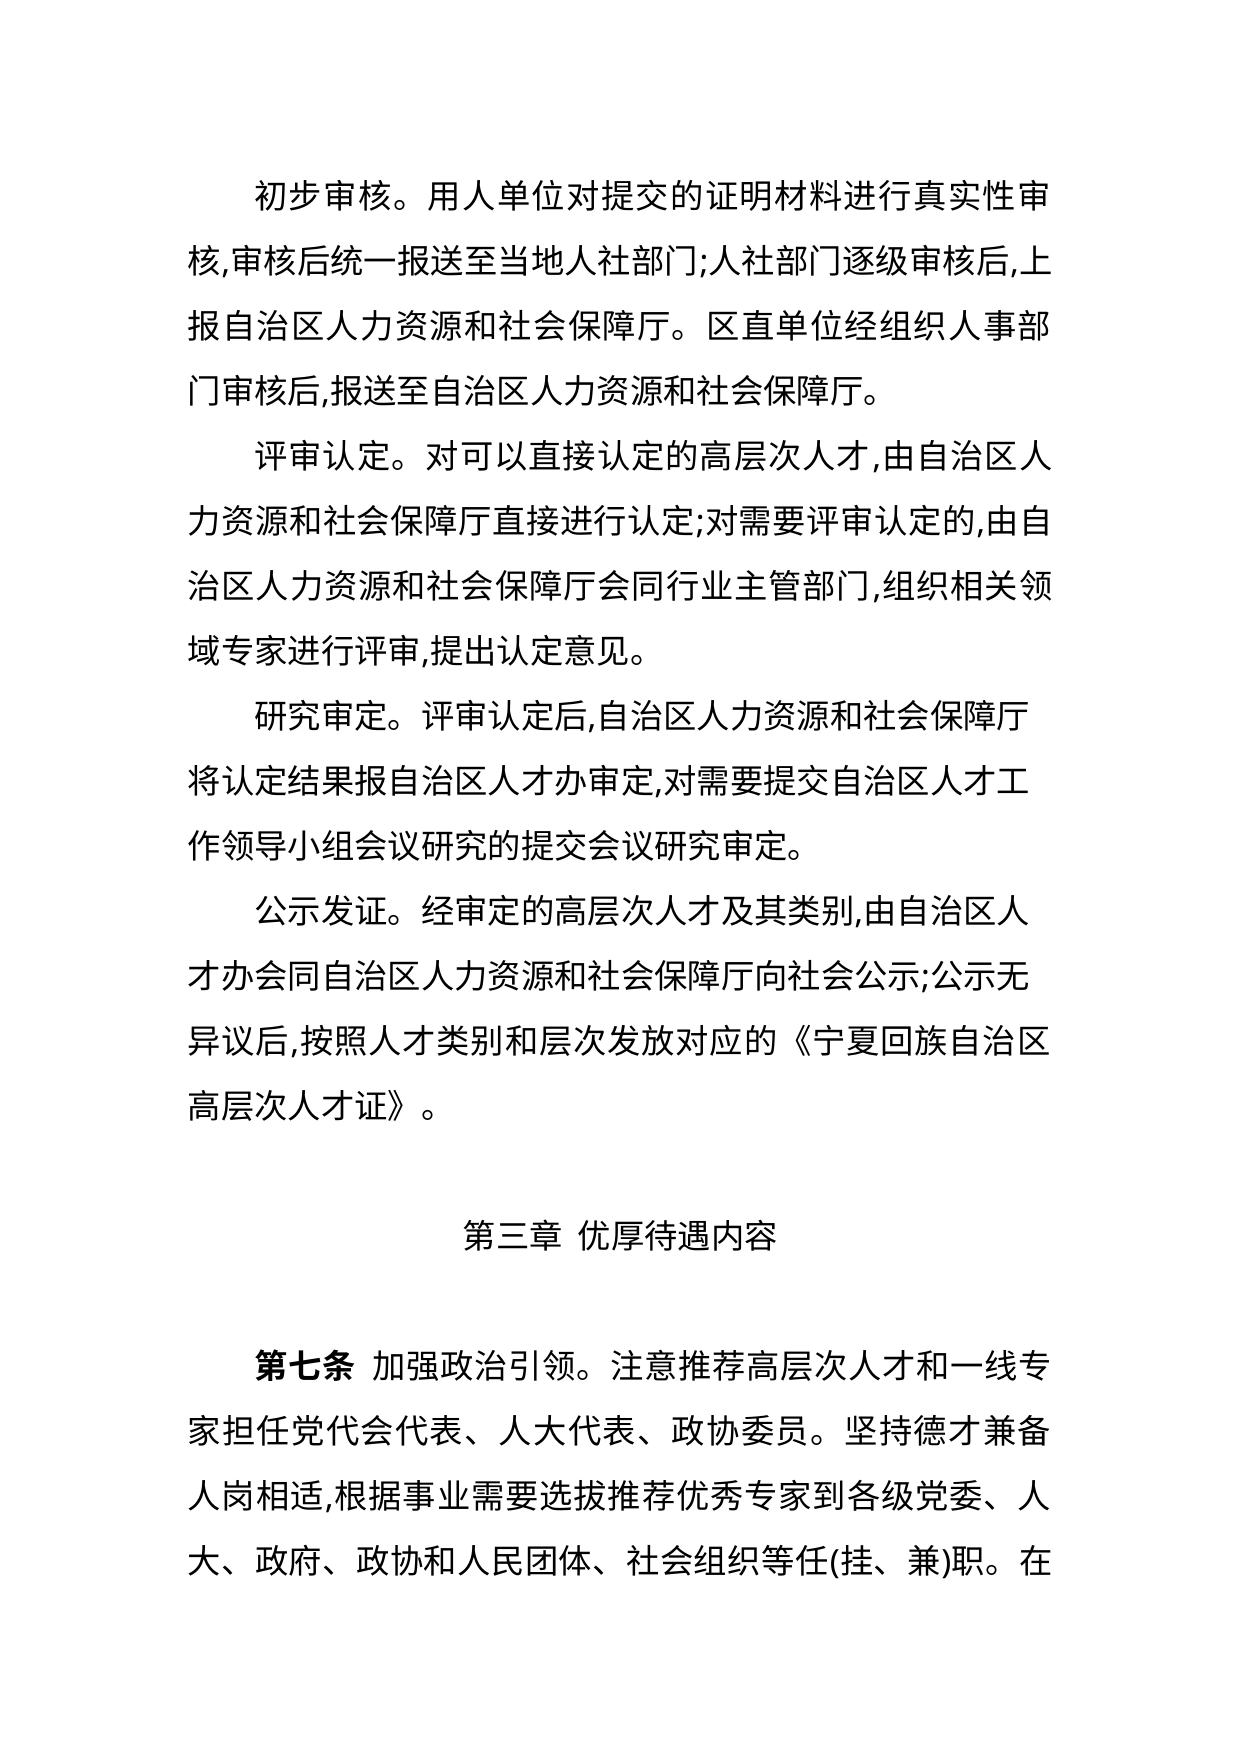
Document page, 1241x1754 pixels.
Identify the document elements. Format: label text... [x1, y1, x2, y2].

text 研究审定。评审认定后,自治区人力资源和社会保障厅 [187, 682, 1053, 747]
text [187, 1332, 1053, 1592]
text 将认定结果报自治区人才办审定,对需要提交自治区人才工 [187, 747, 1053, 812]
text 第三章 优厚待遇内容 [187, 1202, 1053, 1267]
text 才办会同自治区人力资源和社会保障厅向社会公示;公示无 [187, 942, 1053, 1007]
text 公示发证。经审定的高层次人才及其类别,由自治区人 [187, 877, 1053, 942]
text 评审认定。对可以直接认定的高层次人才,由自治区人力资源和社会保障厅直接进行认定;对需要评审认定的,由自治区人力资源和社会保障厅会同行业主管部门,组织相关领域专家进行评审,提出认定意见。 [187, 422, 1053, 682]
text 作领导小组会议研究的提交会议研究审定。 [187, 812, 1053, 877]
text 异议后,按照人才类别和层次发放对应的《宁夏回族自治区高层次人才证》。 [187, 1007, 1053, 1137]
text 初步审核。用人单位对提交的证明材料进行真实性审核,审核后统一报送至当地人社部门;人社部门逐级审核后,上报自治区人力资源和社会保障厅。区直单位经组织人事部门审核后,报送至自治区人力资源和社会保障厅。 [187, 162, 1053, 422]
